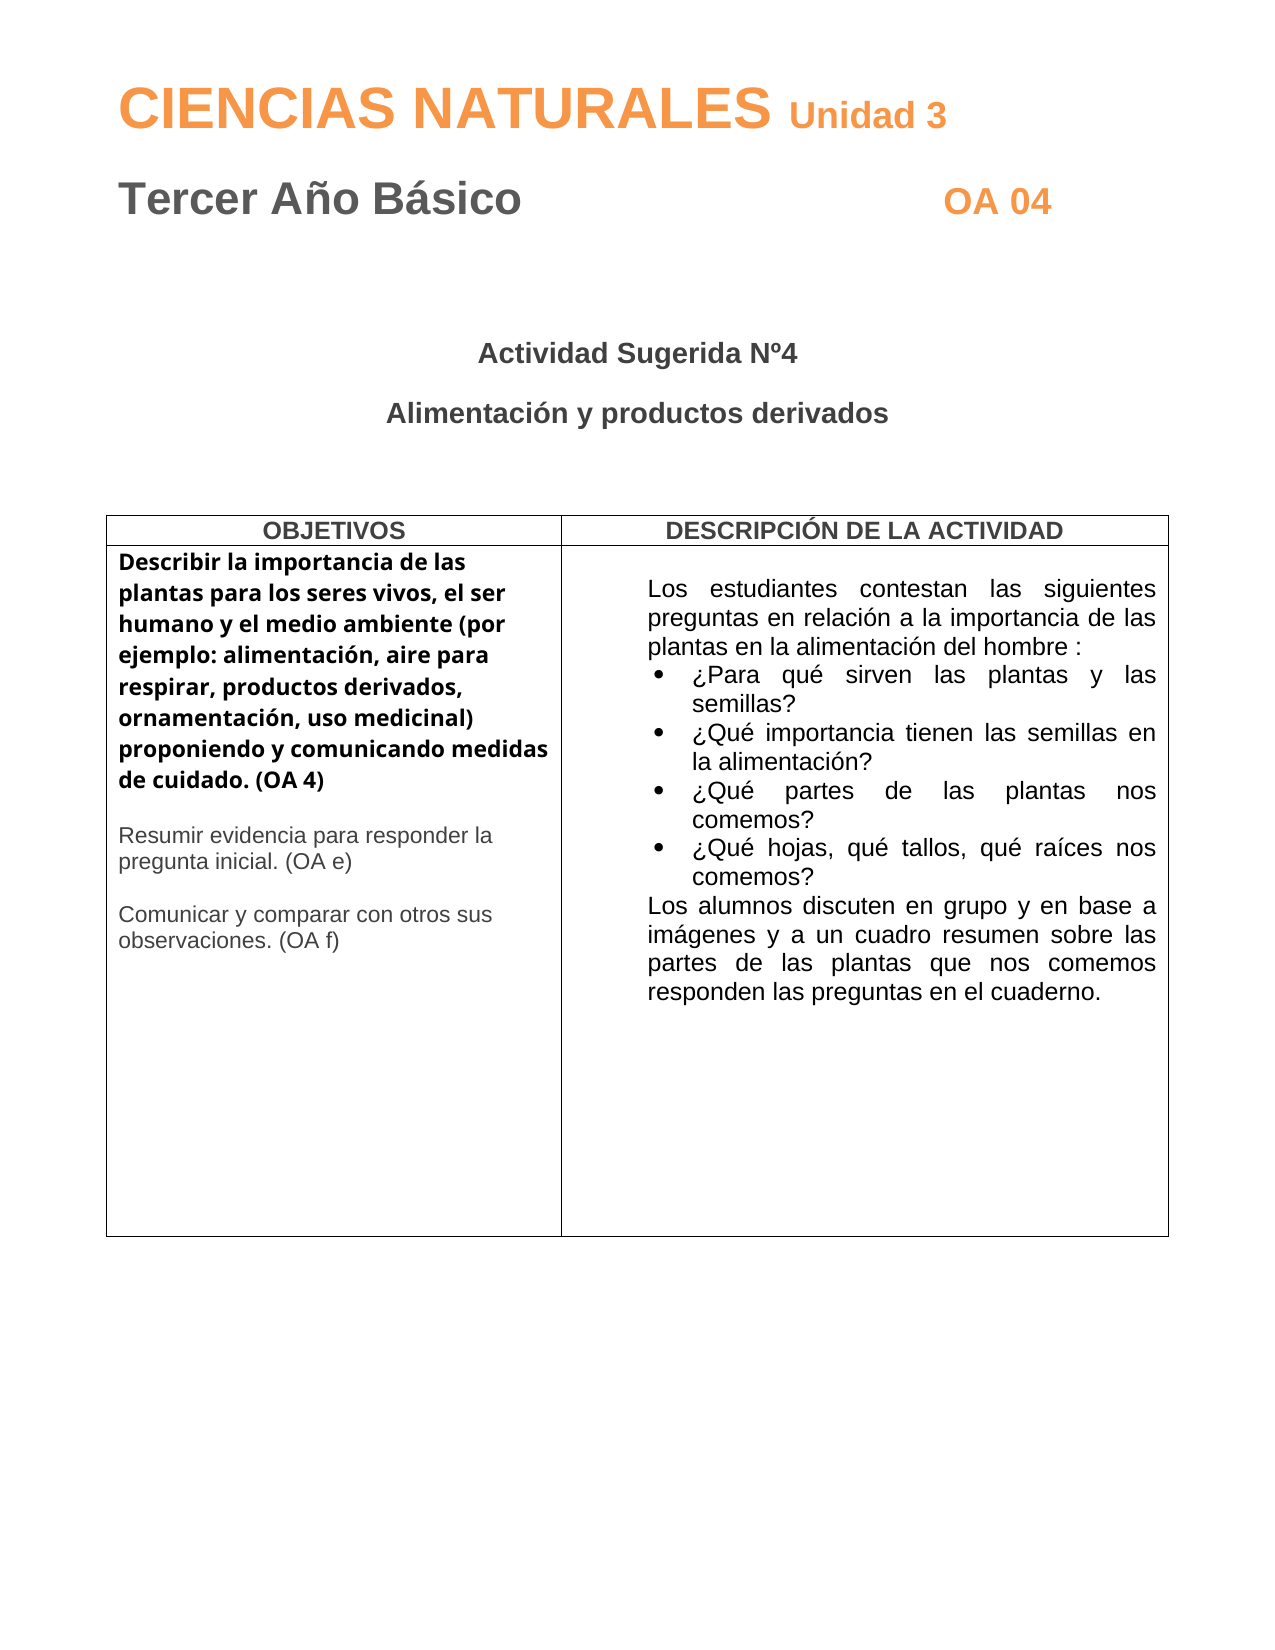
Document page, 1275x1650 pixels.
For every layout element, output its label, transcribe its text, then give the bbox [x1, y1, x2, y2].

table_cell Los estudiantes contestan las siguientes preguntas en relación a la importancia de las plantas en la alimentación del hombre : ¿Para qué sirven las plantas y las semillas? ¿Qué importancia tienen las semillas en la alimentación? ¿Qué partes de las plantas nos comemos? ¿Qué hojas, qué tallos, qué raíces nos comemos? Los alumnos discuten en grupo y en base a imágenes y a un cuadro resumen sobre las partes de las plantas que nos comemos responden las preguntas en el cuaderno. [562, 546, 1168, 1236]
text Alimentación y productos derivados [118, 396, 1157, 429]
table_header DESCRIPCIÓN DE LA ACTIVIDAD [562, 516, 1168, 544]
table_cell Describir la importancia de las plantas para los seres vivos, el ser humano y el medio ambiente (por ejemplo: alimentación, aire para respirar, productos derivados, ornamentación, uso medicinal) proponiendo y comunicando medidas de cuidado. (OA 4) Resumir evidencia para responder la pregunta inicial. (OA e) Comunicar y comparar con otros sus observaciones. (OA f) [107, 546, 561, 1236]
table_header OBJETIVOS [107, 516, 561, 544]
text Actividad Sugerida Nº4 [118, 337, 1157, 370]
